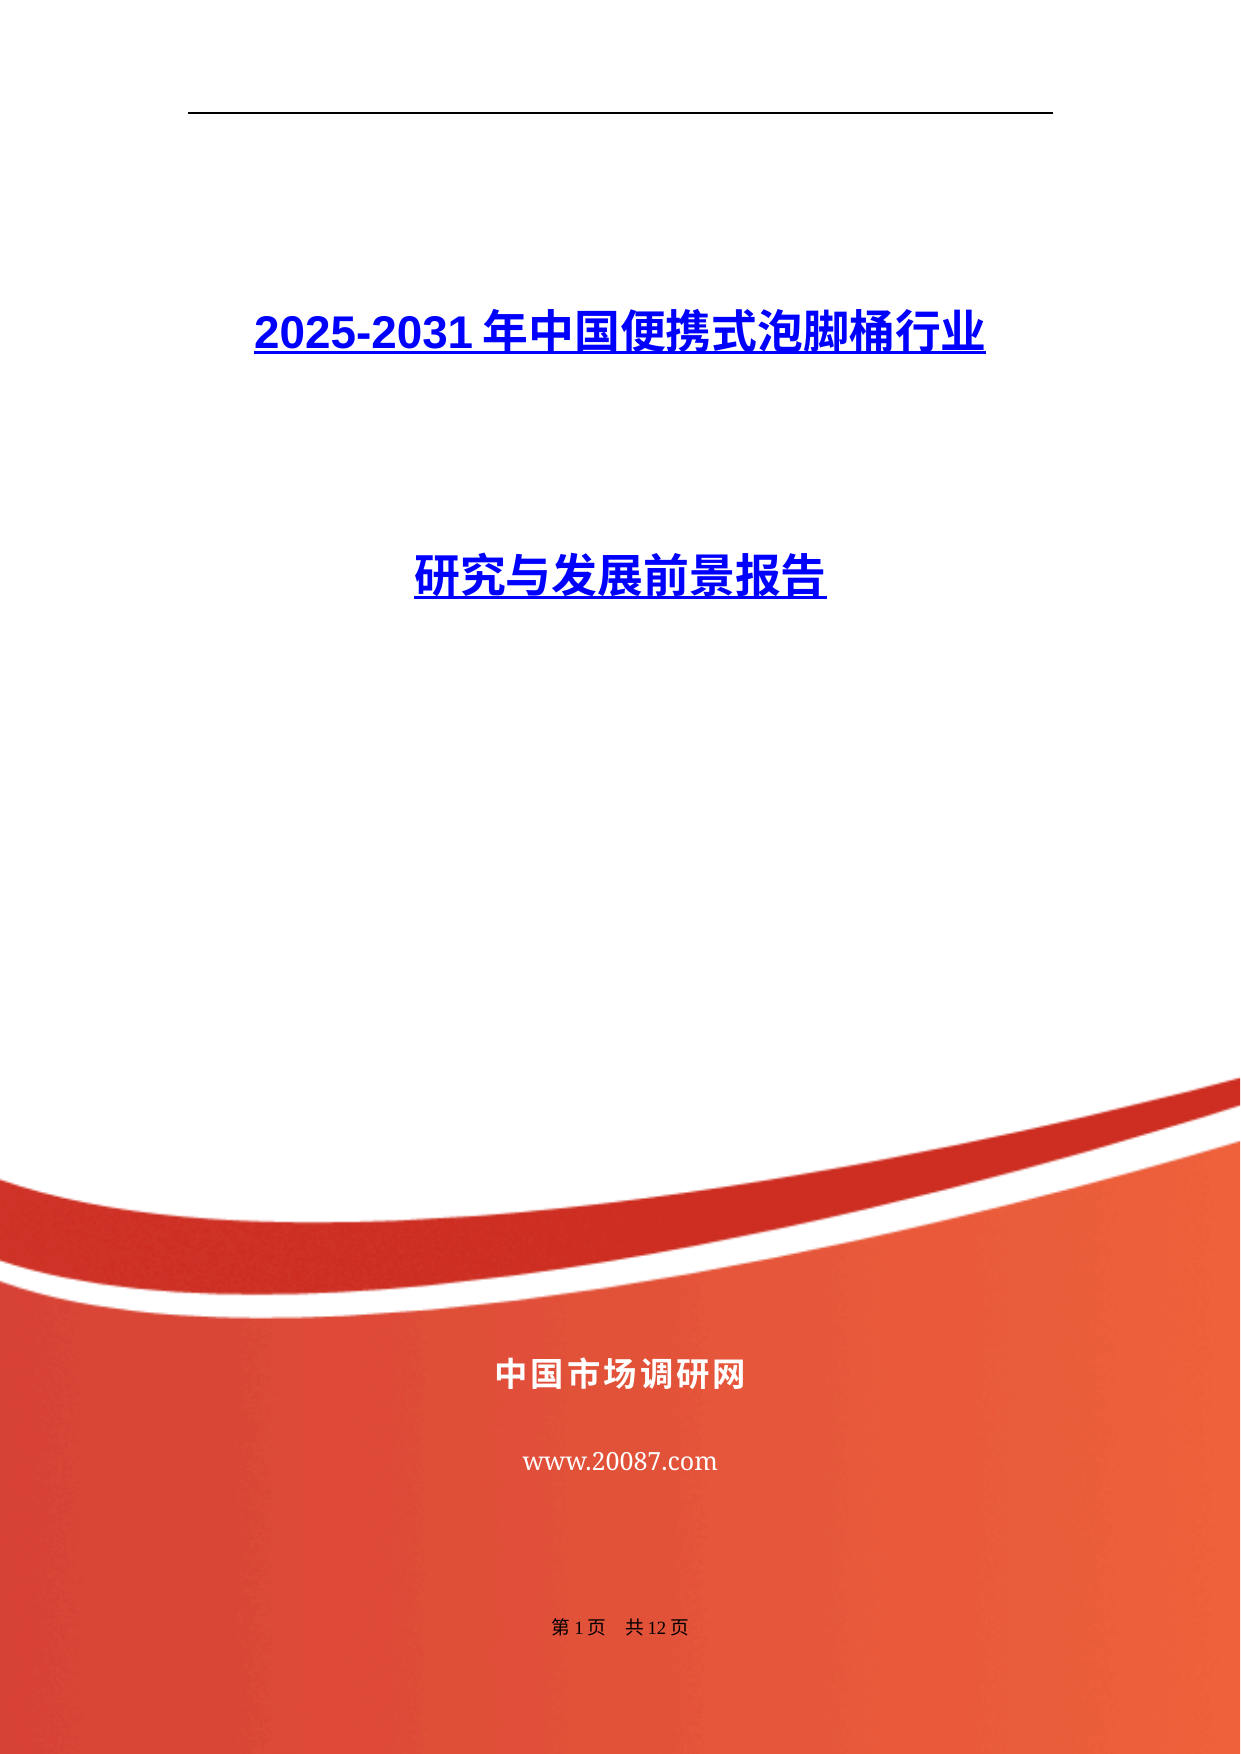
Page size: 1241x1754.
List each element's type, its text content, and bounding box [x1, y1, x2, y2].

table_header 2025-2031年中国便携式泡脚桶行业研究与发展前景报告 [188, 207, 1053, 773]
picture [0, 1006, 1241, 1754]
subtitle 中国市场调研网 [187, 1339, 1053, 1404]
text www.20087.com [187, 1428, 1053, 1493]
